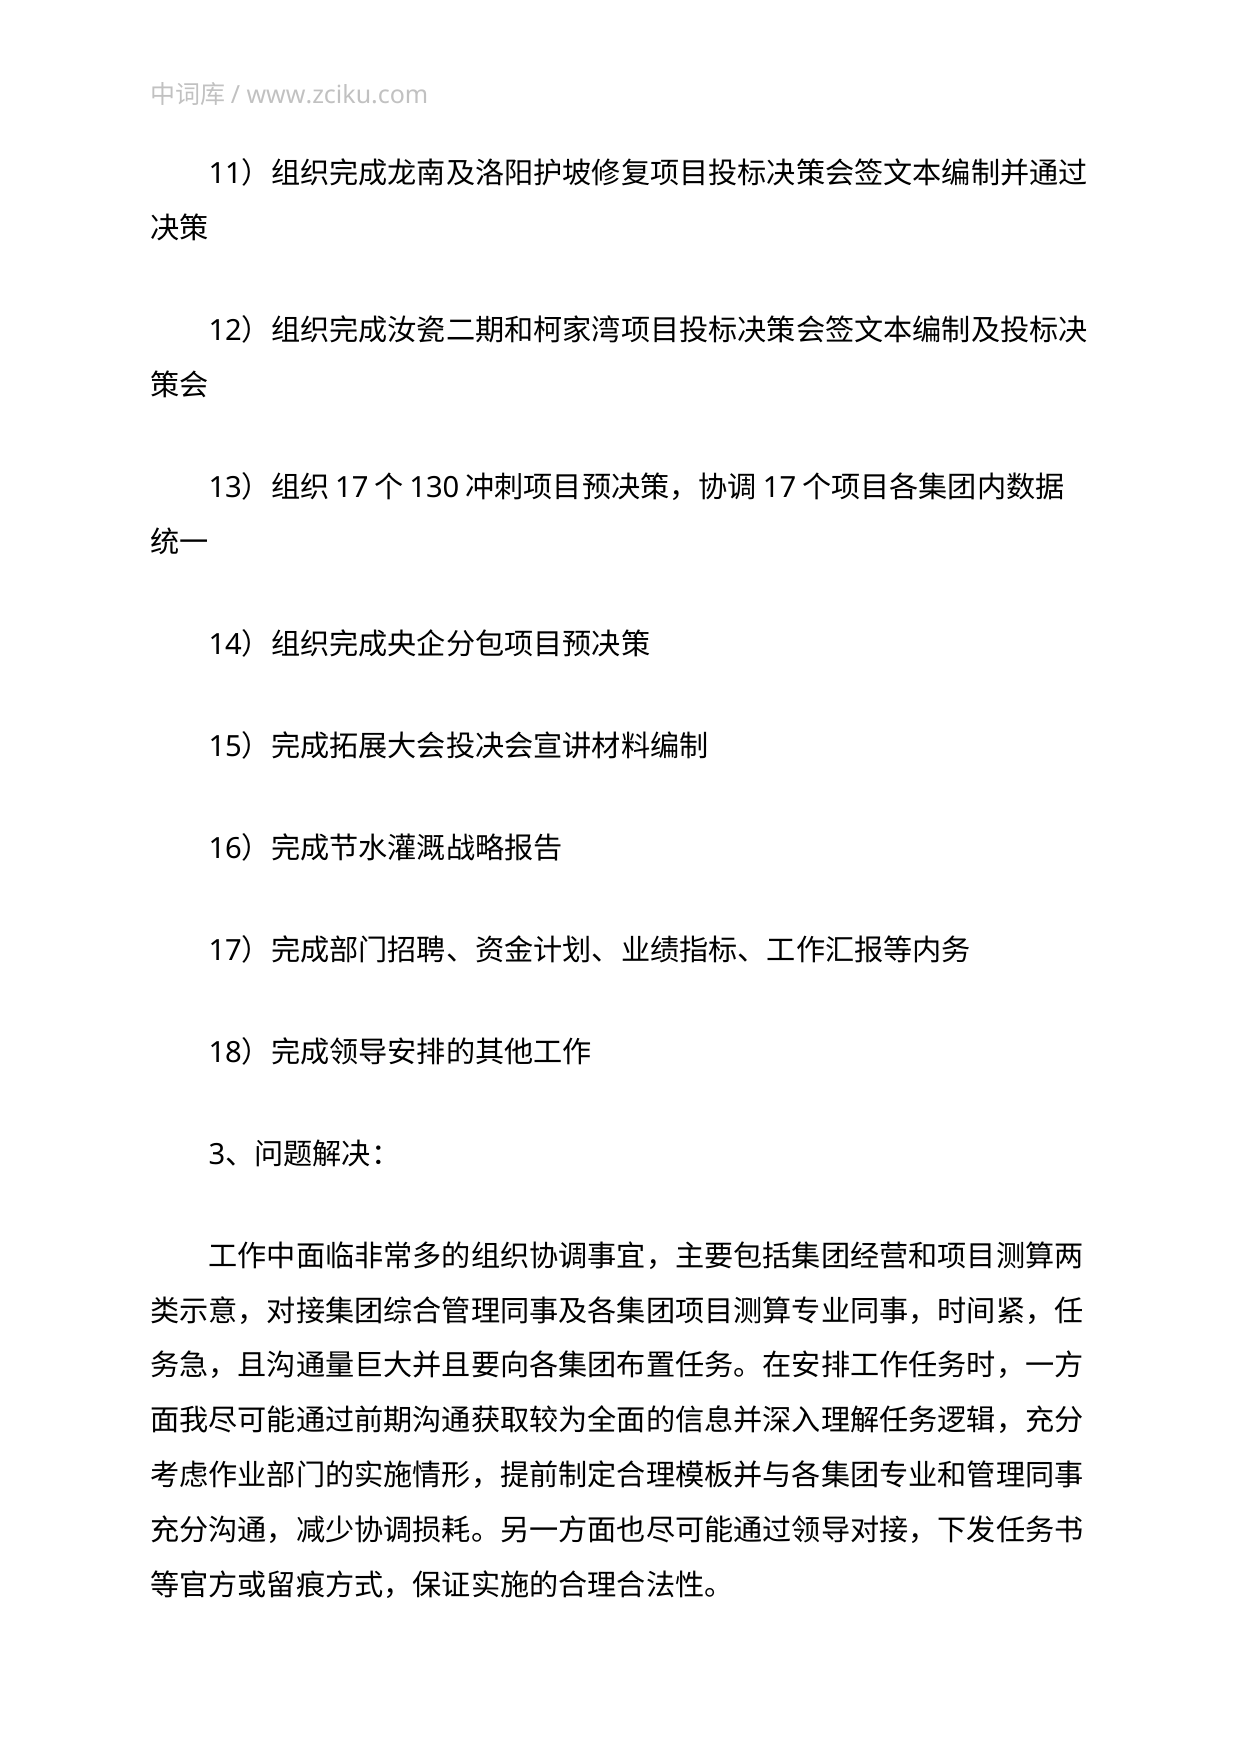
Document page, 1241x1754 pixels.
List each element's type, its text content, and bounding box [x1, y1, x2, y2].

text 11）组织完成龙南及洛阳护坡修复项目投标决策会签文本编制并通过决策 [150, 150, 1090, 247]
text 3、问题解决： [150, 1130, 1090, 1173]
text 13）组织17个130冲刺项目预决策，协调17个项目各集团内数据统一 [150, 463, 1090, 561]
text 18）完成领导安排的其他工作 [150, 1028, 1090, 1071]
text 14）组织完成央企分包项目预决策 [150, 620, 1090, 663]
text 16）完成节水灌溉战略报告 [150, 824, 1090, 867]
text 工作中面临非常多的组织协调事宜，主要包括集团经营和项目测算两类示意，对接集团综合管理同事及各集团项目测算专业同事，时间紧，任务急，且沟通量巨大并且要向各集团布置任务。在安排工作任务时，一方面我尽可能通过前期沟通获取较为全面的信息并深入理解任务逻辑，充分考虑作业部门的实施情形，提前制定合理模板并与各集团专业和管理同事充分沟通，减少协调损耗。另一方面也尽可能通过领导对接，下发任务书等官方或留痕方式，保证实施的合理合法性。 [150, 1232, 1090, 1604]
text 12）组织完成汝瓷二期和柯家湾项目投标决策会签文本编制及投标决策会 [150, 307, 1090, 404]
text 15）完成拓展大会投决会宣讲材料编制 [150, 722, 1090, 765]
text 17）完成部门招聘、资金计划、业绩指标、工作汇报等内务 [150, 926, 1090, 969]
